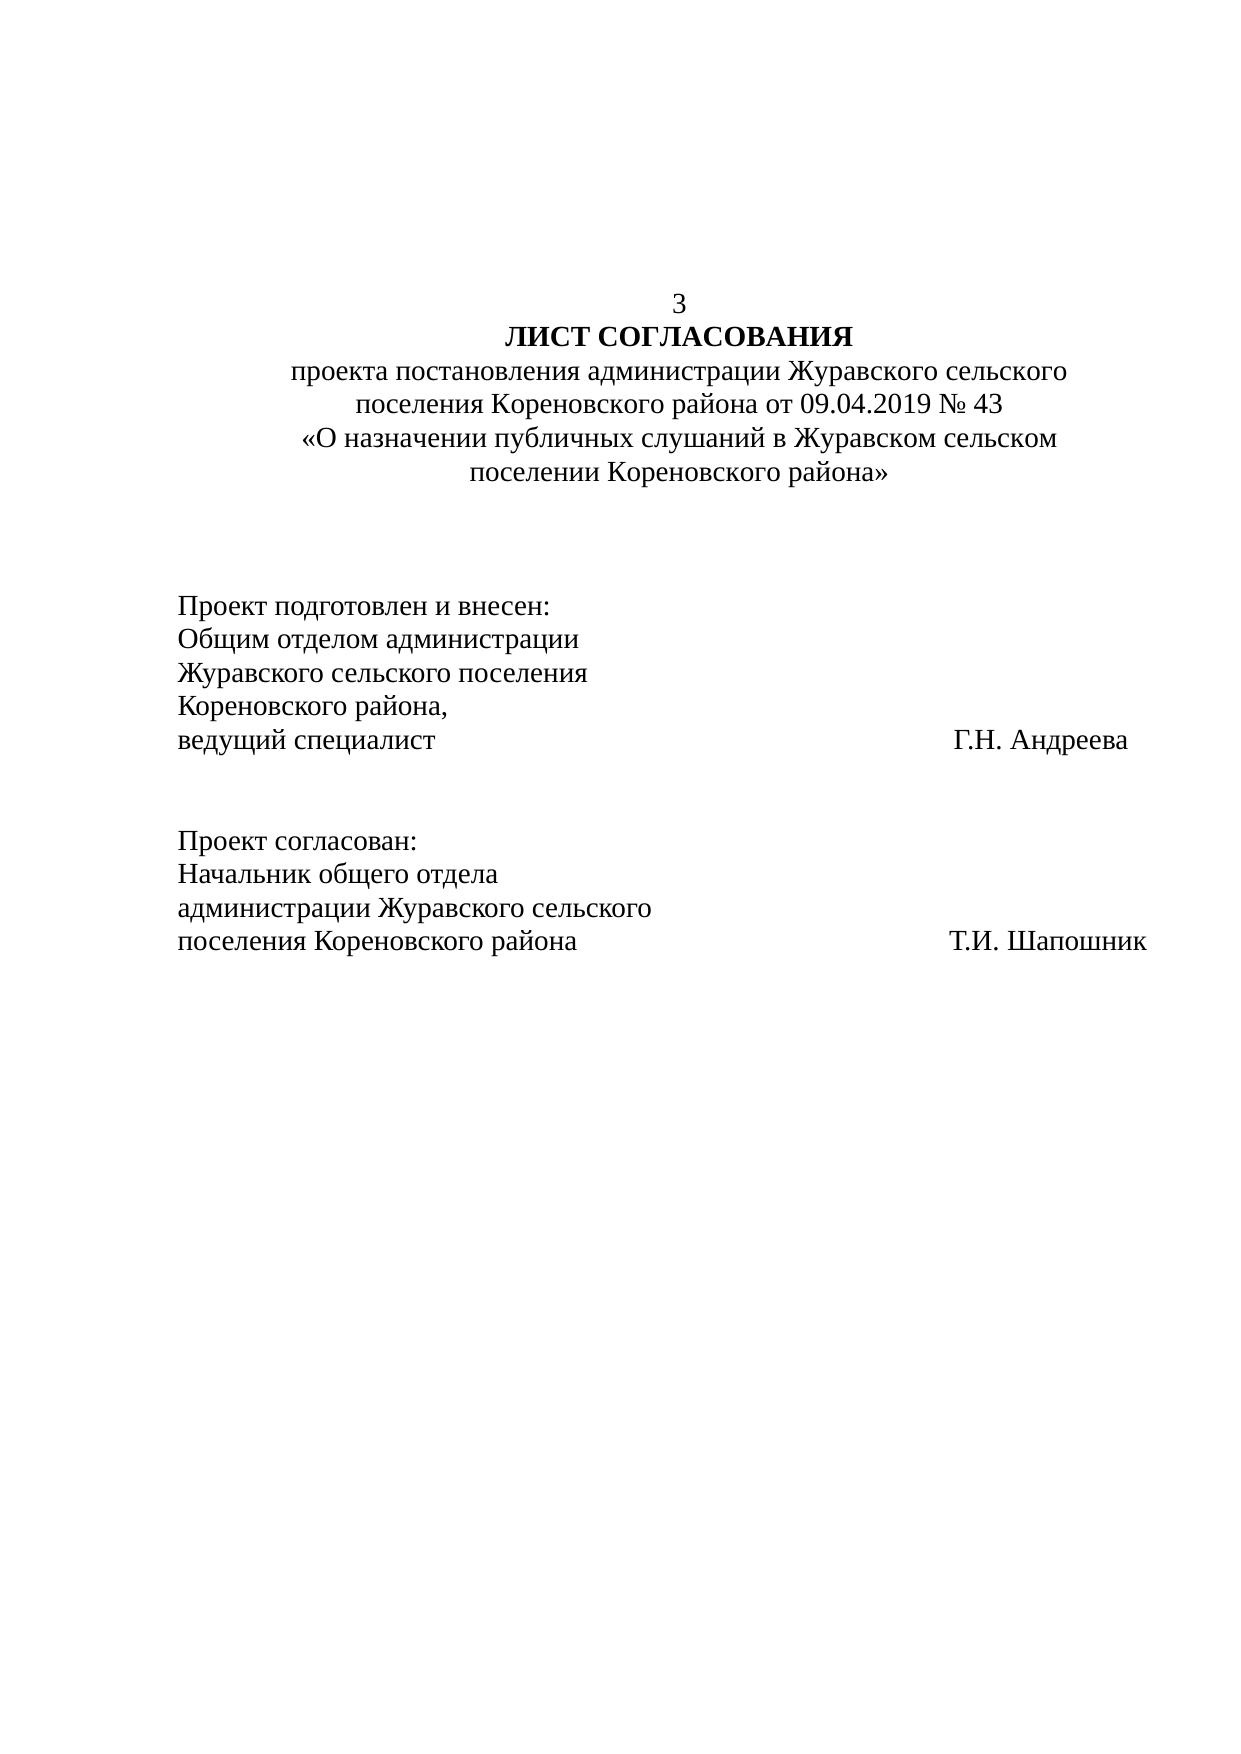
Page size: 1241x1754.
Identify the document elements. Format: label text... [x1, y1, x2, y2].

text ведущий специалист Г.Н. Андреева [177, 722, 1181, 756]
text Проект согласован: [177, 823, 1181, 856]
text администрации Журавского сельского [177, 890, 1181, 923]
text Кореновского района, [177, 688, 1181, 722]
text ЛИСТ СОГЛАСОВАНИЯ [177, 319, 1181, 353]
text поселении Кореновского района» [177, 454, 1181, 487]
text проекта постановления администрации Журавского сельского [177, 353, 1181, 387]
text поселения Кореновского района Т.И. Шапошник [177, 923, 1181, 957]
text поселения Кореновского района от 09.04.2019 № 43 [177, 387, 1181, 420]
text Начальник общего отдела [177, 856, 1181, 890]
text Журавского сельского поселения [177, 655, 1181, 688]
text 3 [177, 286, 1181, 319]
text Проект подготовлен и внесен: [177, 588, 1181, 621]
text «О назначении публичных слушаний в Журавском сельском [177, 420, 1181, 454]
text Общим отделом администрации [177, 621, 1181, 655]
